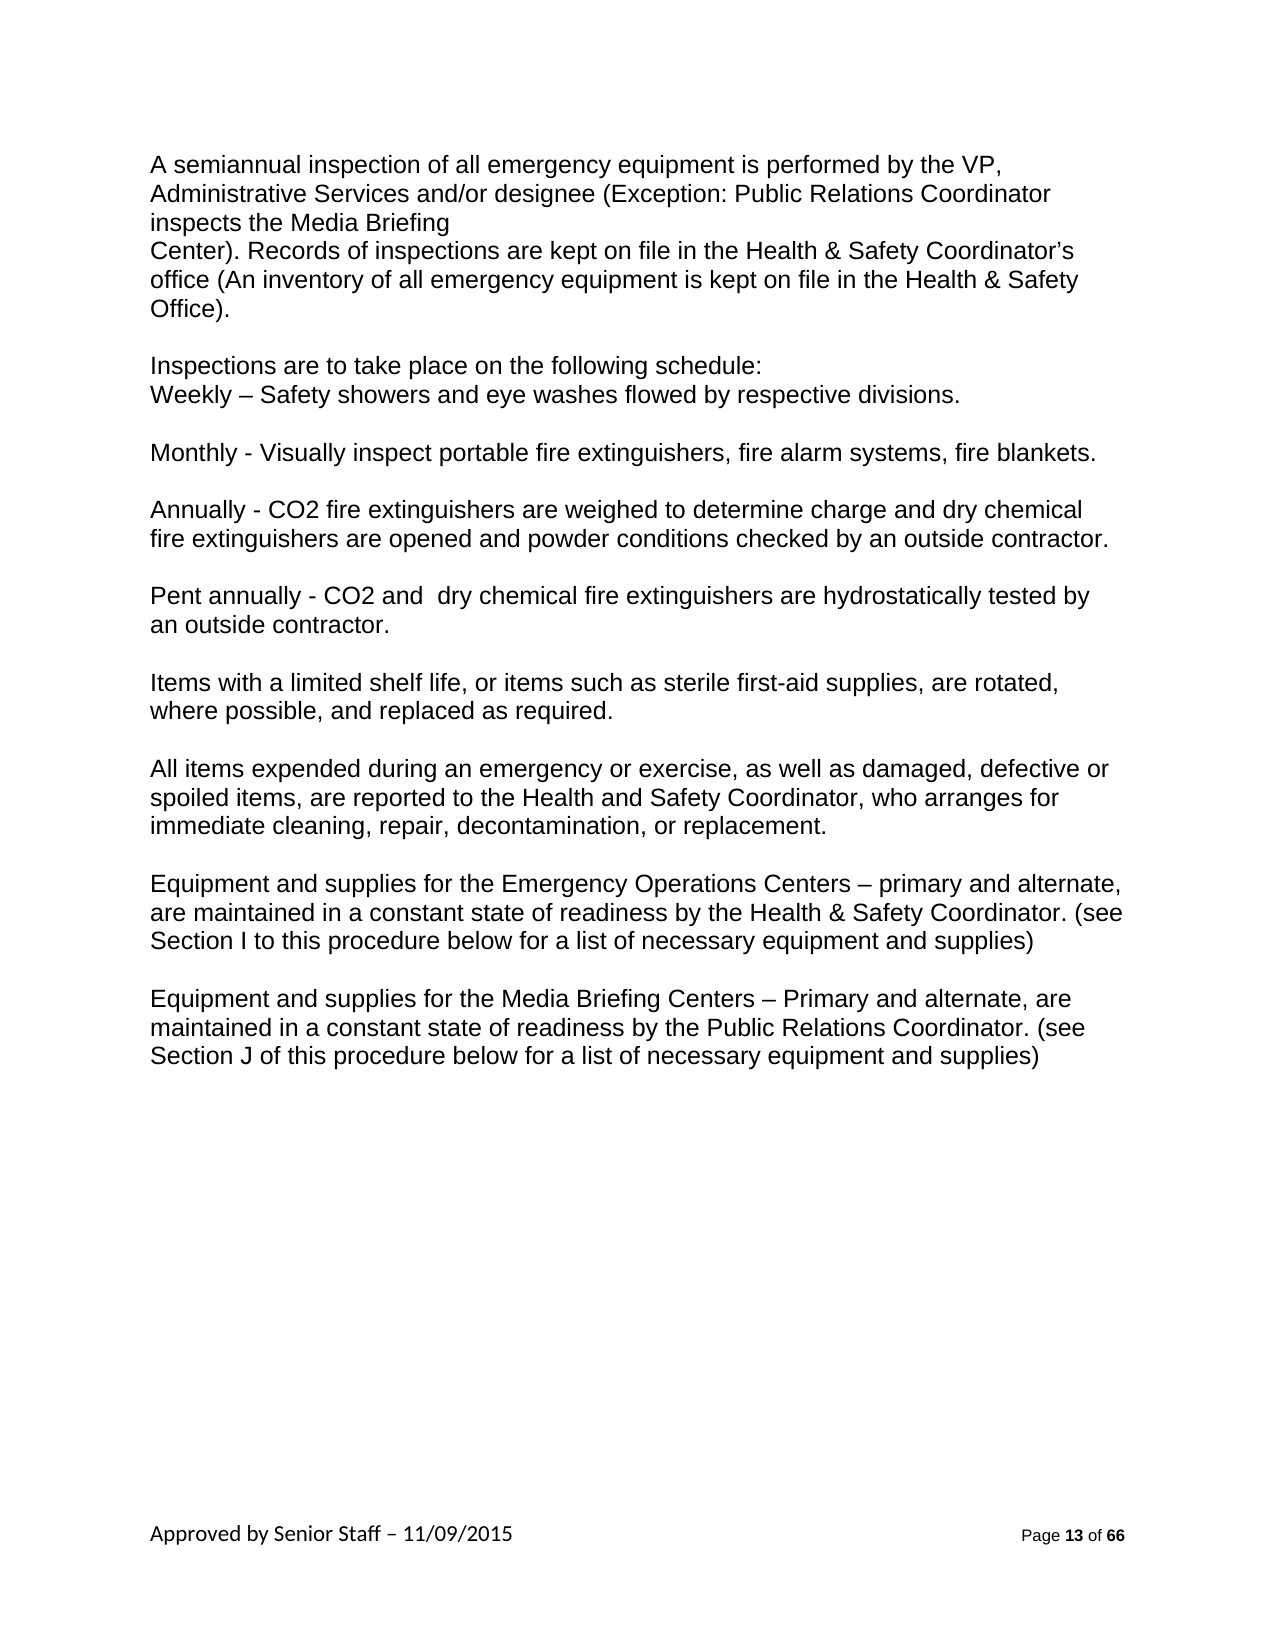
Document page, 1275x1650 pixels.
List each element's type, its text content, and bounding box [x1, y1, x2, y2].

text Items with a limited shelf life, or items such as sterile first-aid supplies, are rotated, where possible, and replaced as required. [150, 667, 1125, 725]
text Pent annually - CO2 and dry chemical fire extinguishers are hydrostatically tested by an outside contractor. [150, 581, 1125, 639]
text All items expended during an emergency or exercise, as well as damaged, defective or spoiled items, are reported to the Health and Safety Coordinator, who arranges for immediate cleaning, repair, decontamination, or replacement. [150, 754, 1125, 840]
text Inspections are to take place on the following schedule: [150, 351, 1125, 380]
text Center). Records of inspections are kept on file in the Health & Safety Coordinator’s office (An inventory of all emergency equipment is kept on file in the Health & Safety Office). [150, 236, 1125, 322]
text Equipment and supplies for the Emergency Operations Centers – primary and alternate, are maintained in a constant state of readiness by the Health & Safety Coordinator. (see Section I to this procedure below for a list of necessary equipment and supplies) [150, 869, 1125, 955]
text Equipment and supplies for the Media Briefing Centers – Primary and alternate, are maintained in a constant state of readiness by the Public Relations Coordinator. (see Section J of this procedure below for a list of necessary equipment and supplies) [150, 984, 1125, 1070]
text A semiannual inspection of all emergency equipment is performed by the VP, Administrative Services and/or designee (Exception: Public Relations Coordinator inspects the Media Briefing [150, 150, 1125, 236]
text Monthly - Visually inspect portable fire extinguishers, fire alarm systems, fire blankets. [150, 437, 1125, 466]
text Annually - CO2 fire extinguishers are weighed to determine charge and dry chemical fire extinguishers are opened and powder conditions checked by an outside contractor. [150, 495, 1125, 552]
text Weekly – Safety showers and eye washes flowed by respective divisions. [150, 380, 1125, 409]
